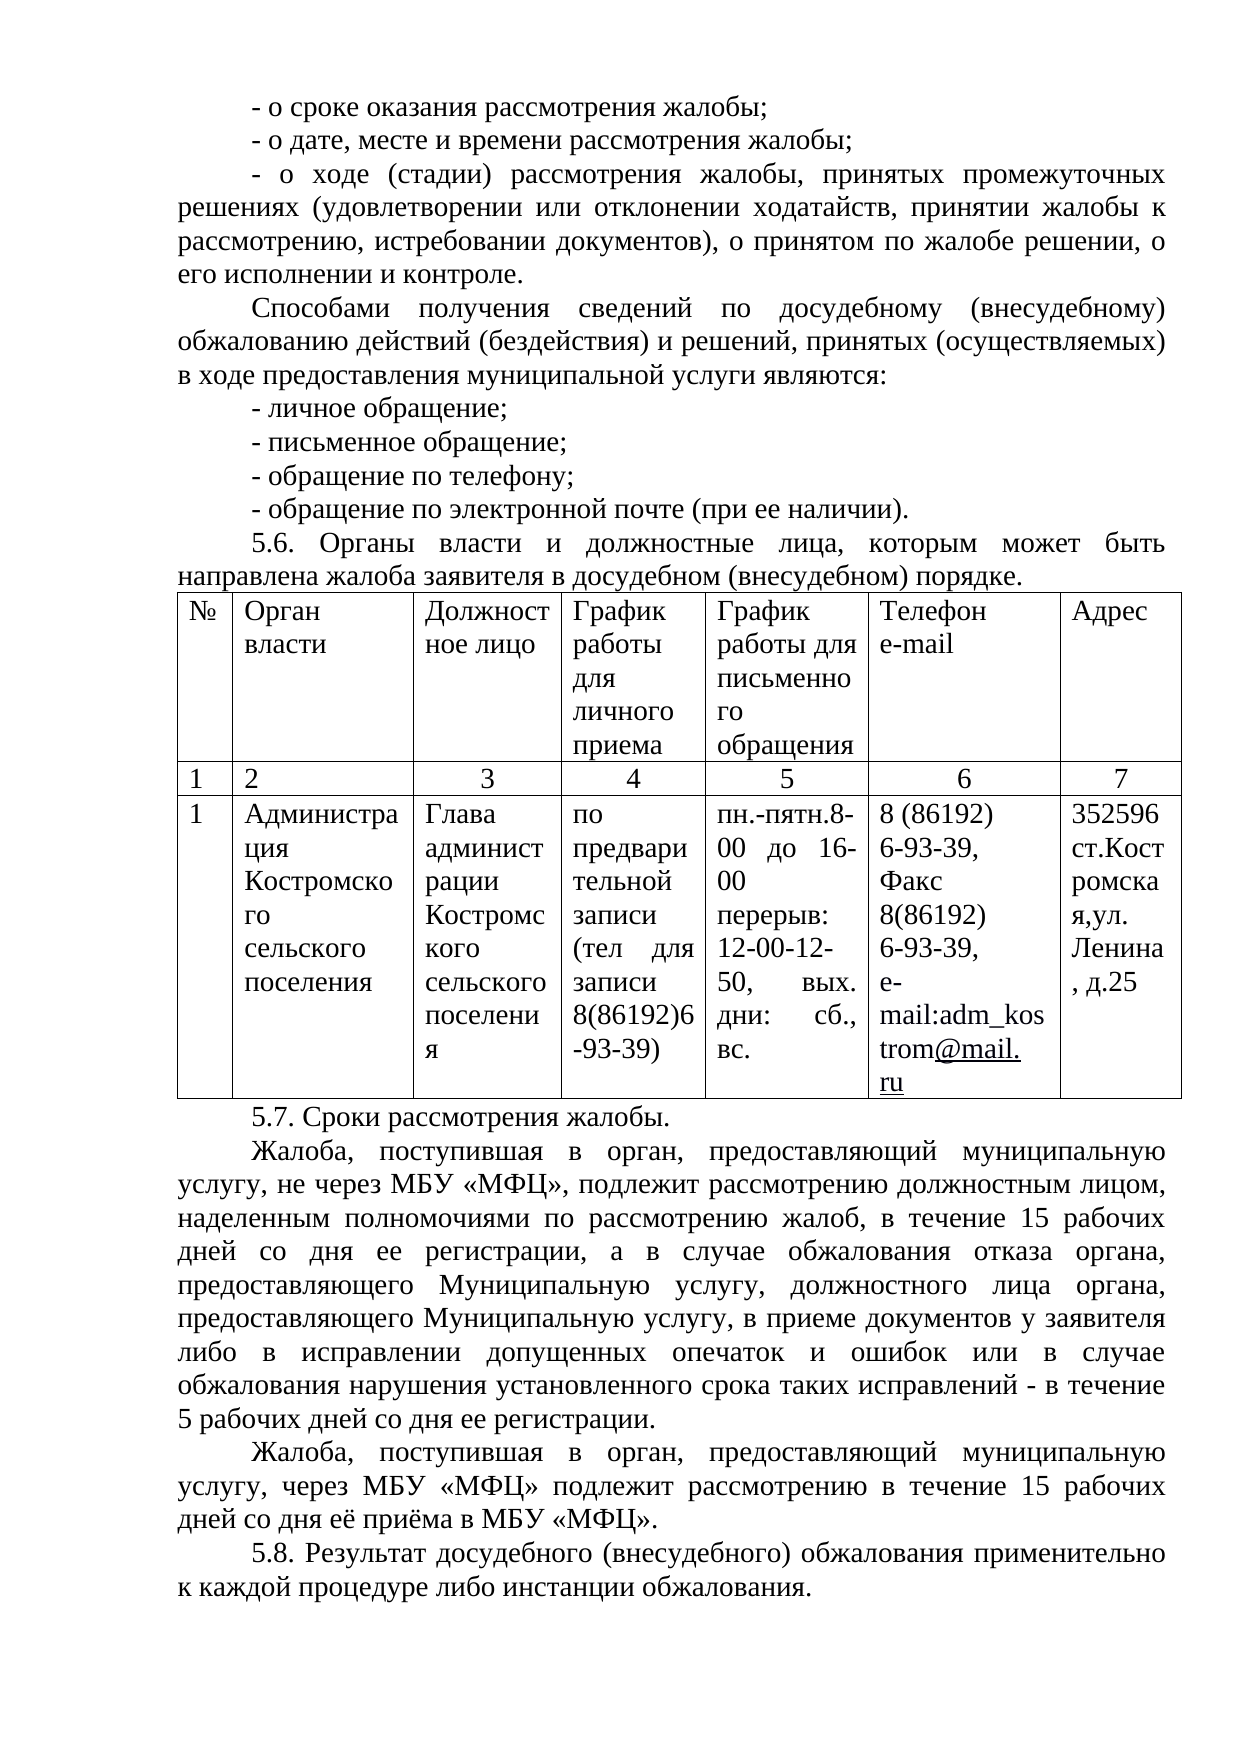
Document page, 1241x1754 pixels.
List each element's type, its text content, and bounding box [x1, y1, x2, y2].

table_cell 352596 ст.Костромская,ул. Ленина, д.25 [1061, 796, 1181, 1098]
table_cell 3 [414, 762, 561, 795]
text Способами получения сведений по досудебному (внесудебному) обжалованию действий (бездействия) и решений, принятых (осуществляемых) в ходе предоставления муниципальной услуги являются: [177, 290, 1167, 391]
table_cell Администрация Костромского сельского поселения [233, 796, 413, 1098]
text - письменное обращение; [177, 424, 1167, 458]
table_header № [178, 593, 232, 761]
table_cell 7 [1061, 762, 1181, 795]
table_cell по предварительной записи (тел для записи 8(86192)6-93-39) [562, 796, 705, 1098]
text - обращение по электронной почте (при ее наличии). [177, 491, 1167, 525]
table_header Орган власти [233, 593, 413, 761]
table_cell 5 [706, 762, 868, 795]
table_header Должностное лицо [414, 593, 561, 761]
text 5.6. Органы власти и должностные лица, которым может быть направлена жалоба заявителя в досудебном (внесудебном) порядке. [177, 525, 1167, 592]
table_cell Глава администрации Костромского сельского поселения [414, 796, 561, 1098]
text 5.8. Результат досудебного (внесудебного) обжалования применительно к каждой процедуре либо инстанции обжалования. [177, 1535, 1167, 1602]
table_cell 4 [562, 762, 705, 795]
text - о дате, месте и времени рассмотрения жалобы; [177, 122, 1167, 156]
table_cell 1 [178, 762, 232, 795]
table_header График работы для личного приема [562, 593, 705, 761]
text Жалоба, поступившая в орган, предоставляющий муниципальную услугу, не через МБУ «МФЦ», подлежит рассмотрению должностным лицом, наделенным полномочиями по рассмотрению жалоб, в течение 15 рабочих дней со дня ее регистрации, а в случае обжалования отказа органа, предоставляющего Муниципальную услугу, должностного лица органа, предоставляющего Муниципальную услугу, в приеме документов у заявителя либо в исправлении допущенных опечаток и ошибок или в случае обжалования нарушения установленного срока таких исправлений - в течение 5 рабочих дней со дня ее регистрации. [177, 1133, 1167, 1434]
table_cell 1 [178, 796, 232, 1098]
text 5.7. Сроки рассмотрения жалобы. [177, 1099, 1167, 1133]
table_cell 8 (86192) 6-93-39, Факс 8(86192) 6-93-39, e-mail:adm_kostrom@mail. ru [869, 796, 1060, 1098]
text - личное обращение; [177, 391, 1167, 424]
table_header График работы для письменного обращения [706, 593, 868, 761]
text - о сроке оказания рассмотрения жалобы; [177, 89, 1167, 122]
table_cell пн.-пятн.8-00 до 16-00 перерыв: 12-00-12-50, вых. дни: сб., вс. [706, 796, 868, 1098]
table_header Телефон e-mail [869, 593, 1060, 761]
text - о ходе (стадии) рассмотрения жалобы, принятых промежуточных решениях (удовлетворении или отклонении ходатайств, принятии жалобы к рассмотрению, истребовании документов), о принятом по жалобе решении, о его исполнении и контроле. [177, 156, 1167, 290]
table_header Адрес [1061, 593, 1181, 761]
table_cell 2 [233, 762, 413, 795]
text Жалоба, поступившая в орган, предоставляющий муниципальную услугу, через МБУ «МФЦ» подлежит рассмотрению в течение 15 рабочих дней со дня её приёма в МБУ «МФЦ». [177, 1434, 1167, 1535]
text - обращение по телефону; [177, 458, 1167, 491]
table_cell 6 [869, 762, 1060, 795]
